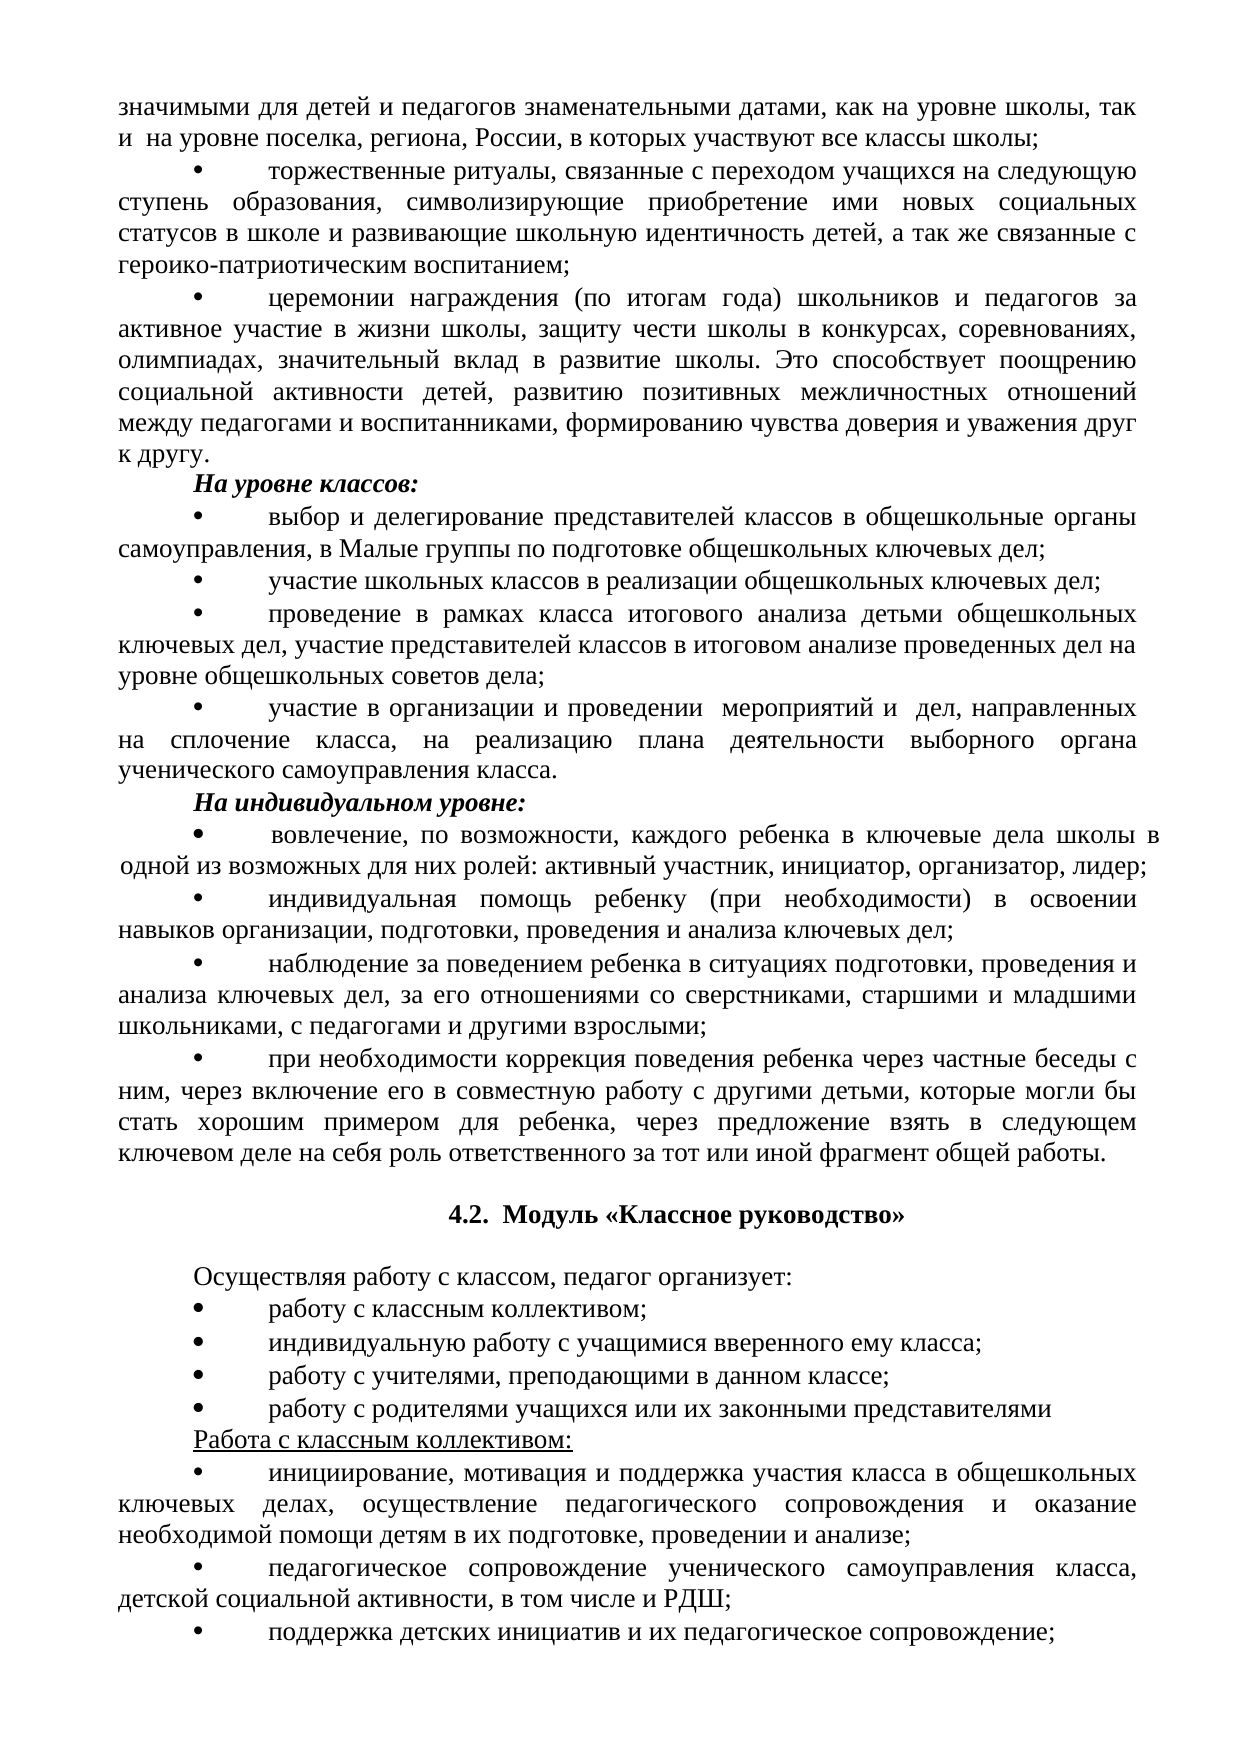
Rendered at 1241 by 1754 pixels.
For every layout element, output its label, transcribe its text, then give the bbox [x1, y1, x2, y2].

list работу с классным коллективом; [193, 1291, 1161, 1324]
subtitle Модуль «Классное руководство» [193, 1199, 1161, 1230]
list индивидуальную работу с учащимися вверенного ему класса; [193, 1324, 1161, 1358]
list участие в организации и проведении мероприятий и дел, направленных на сплочение класса, на реализацию плана деятельности выборного органа ученического самоуправления класса. [118, 691, 1138, 784]
list наблюдение за поведением ребенка в ситуациях подготовки, проведения и анализа ключевых дел, за его отношениями со сверстниками, старшими и младшими школьниками, с педагогами и другими взрослыми; [118, 945, 1138, 1041]
subtitle На уровне классов: [193, 468, 1161, 498]
subtitle вовлечение, по возможности, каждого ребенка в ключевые дела школы в одной из возможных для них ролей: активный участник, инициатор, организатор, лидер; [120, 818, 1161, 881]
list торжественные ритуалы, связанные с переходом учащихся на следующую ступень образования, символизирующие приобретение ими новых социальных статусов в школе и развивающие школьную идентичность детей, а так же связанные с героико-патриотическим воспитанием; [118, 152, 1138, 279]
subtitle На индивидуальном уровне: [193, 786, 1161, 817]
text Работа с классным коллективом: [193, 1424, 1161, 1455]
list церемонии награждения (по итогам года) школьников и педагогов за активное участие в жизни школы, защиту чести школы в конкурсах, соревнованиях, олимпиадах, значительный вклад в развитие школы. Это способствует поощрению социальной активности детей, развитию позитивных межличностных отношений между педагогами и воспитанниками, формированию чувства доверия и уважения друг к другу. [118, 279, 1138, 468]
list педагогическое сопровождение ученического самоуправления класса, детской социальной активности, в том числе и РДШ; [118, 1550, 1138, 1613]
list работу с родителями учащихся или их законными представителями [193, 1391, 1161, 1424]
list поддержка детских инициатив и их педагогическое сопровождение; [193, 1613, 1161, 1647]
list инициирование, мотивация и поддержка участия класса в общешкольных ключевых делах, осуществление педагогического сопровождения и оказание необходимой помощи детям в их подготовке, проведении и анализе; [118, 1455, 1138, 1549]
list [118, 89, 1138, 152]
list участие школьных классов в реализации общешкольных ключевых дел; [193, 563, 1161, 596]
list работу с учителями, преподающими в данном классе; [193, 1358, 1161, 1391]
text Осуществляя работу с классом, педагог организует: [193, 1261, 1161, 1291]
list выбор и делегирование представителей классов в общешкольные органы самоуправления, в Малые группы по подготовке общешкольных ключевых дел; [118, 498, 1138, 563]
list проведение в рамках класса итогового анализа детьми общешкольных ключевых дел, участие представителей классов в итоговом анализе проведенных дел на уровне общешкольных советов дела; [118, 596, 1138, 690]
list при необходимости коррекция поведения ребенка через частные беседы с ним, через включение его в совместную работу с другими детьми, которые могли бы стать хорошим примером для ребенка, через предложение взять в следующем ключевом деле на себя роль ответственного за тот или иной фрагмент общей работы. [118, 1041, 1138, 1167]
list индивидуальная помощь ребенку (при необходимости) в освоении навыков организации, подготовки, проведения и анализа ключевых дел; [118, 881, 1138, 945]
